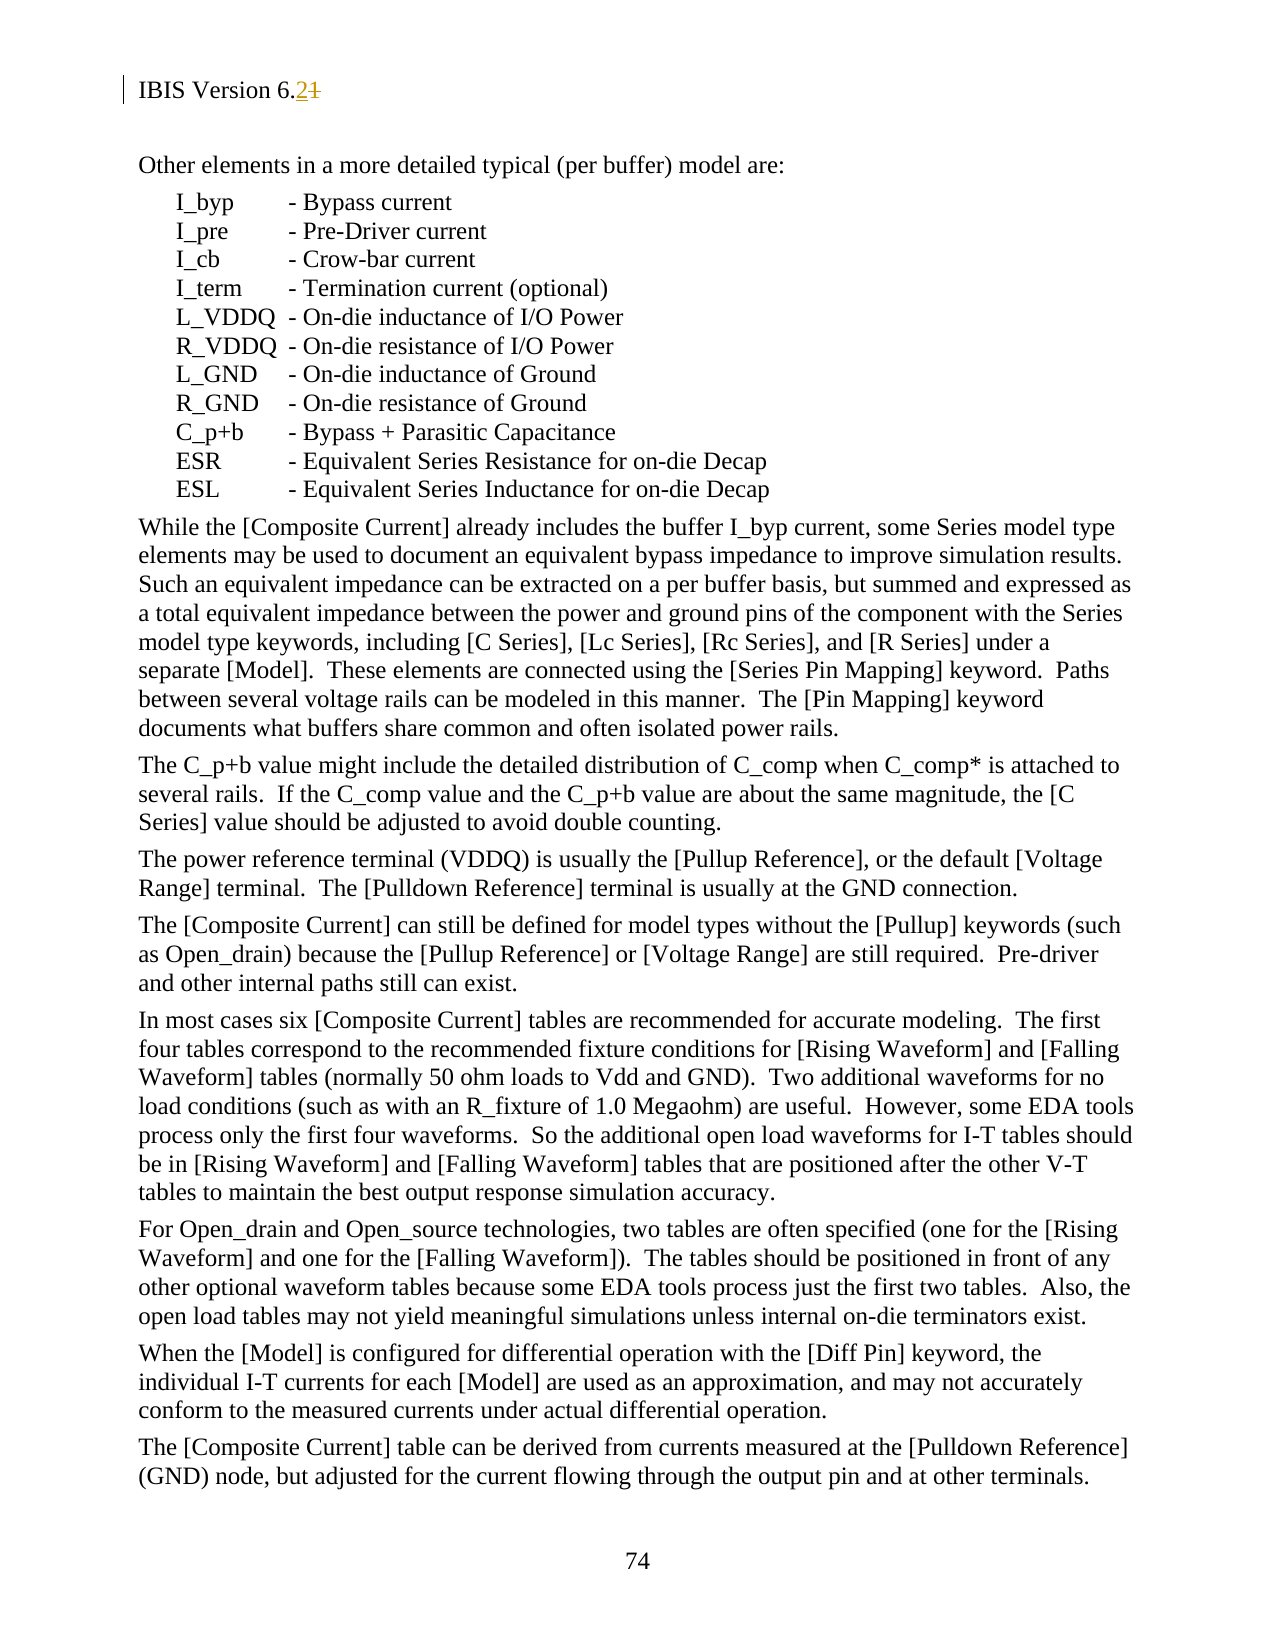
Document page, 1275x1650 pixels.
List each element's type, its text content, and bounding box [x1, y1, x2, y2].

list L_GND - On-die inductance of Ground [176, 359, 1137, 388]
text When the [Model] is configured for differential operation with the [Diff Pin] keyword, the individual I-T currents for each [Model] are used as an approximation, and may not accurately conform to the measured currents under actual differential operation. [138, 1338, 1137, 1424]
text The C_p+b value might include the detailed distribution of C_comp when C_comp* is attached to several rails. If the C_comp value and the C_p+b value are about the same magnitude, the [C Series] value should be adjusted to avoid double counting. [138, 750, 1137, 836]
list I_pre - Pre-Driver current [176, 216, 1137, 244]
list I_cb - Crow-bar current [176, 244, 1137, 273]
list I_term - Termination current (optional) [176, 273, 1137, 302]
text Other elements in a more detailed typical (per buffer) model are: [138, 150, 1137, 179]
text The [Composite Current] can still be defined for model types without the [Pullup] keywords (such as Open_drain) because the [Pullup Reference] or [Voltage Range] are still required. Pre-driver and other internal paths still can exist. [138, 910, 1137, 997]
list ESR - Equivalent Series Resistance for on-die Decap [176, 446, 1137, 474]
text In most cases six [Composite Current] tables are recommended for accurate modeling. The first four tables correspond to the recommended fixture conditions for [Rising Waveform] and [Falling Waveform] tables (normally 50 ohm loads to Vdd and GND). Two additional waveforms for no load conditions (such as with an R_fixture of 1.0 Megaohm) are useful. However, some EDA tools process only the first four waveforms. So the additional open load waveforms for I-T tables should be in [Rising Waveform] and [Falling Waveform] tables that are positioned after the other V-T tables to maintain the best output response simulation accuracy. [138, 1005, 1137, 1206]
list R_GND - On-die resistance of Ground [176, 388, 1137, 417]
list R_VDDQ - On-die resistance of I/O Power [176, 331, 1137, 359]
text For Open_drain and Open_source technologies, two tables are often specified (one for the [Rising Waveform] and one for the [Falling Waveform]). The tables should be positioned in front of any other optional waveform tables because some EDA tools process just the first two tables. Also, the open load tables may not yield meaningful simulations unless internal on-die terminators exist. [138, 1214, 1137, 1329]
list C_p+b - Bypass + Parasitic Capacitance [176, 417, 1137, 446]
text While the [Composite Current] already includes the buffer I_byp current, some Series model type elements may be used to document an equivalent bypass impedance to improve simulation results. Such an equivalent impedance can be extracted on a per buffer basis, but summed and expressed as a total equivalent impedance between the power and ground pins of the component with the Series model type keywords, including [C Series], [Lc Series], [Rc Series], and [R Series] under a separate [Model]. These elements are connected using the [Series Pin Mapping] keyword. Paths between several voltage rails can be modeled in this manner. The [Pin Mapping] keyword documents what buffers share common and often isolated power rails. [138, 512, 1137, 742]
list ESL - Equivalent Series Inductance for on-die Decap [176, 474, 1137, 503]
list I_byp - Bypass current [176, 187, 1137, 216]
list L_VDDQ - On-die inductance of I/O Power [176, 302, 1137, 331]
text The [Composite Current] table can be derived from currents measured at the [Pulldown Reference] (GND) node, but adjusted for the current flowing through the output pin and at other terminals. [138, 1432, 1137, 1490]
text The power reference terminal (VDDQ) is usually the [Pullup Reference], or the default [Voltage Range] terminal. The [Pulldown Reference] terminal is usually at the GND connection. [138, 844, 1137, 902]
